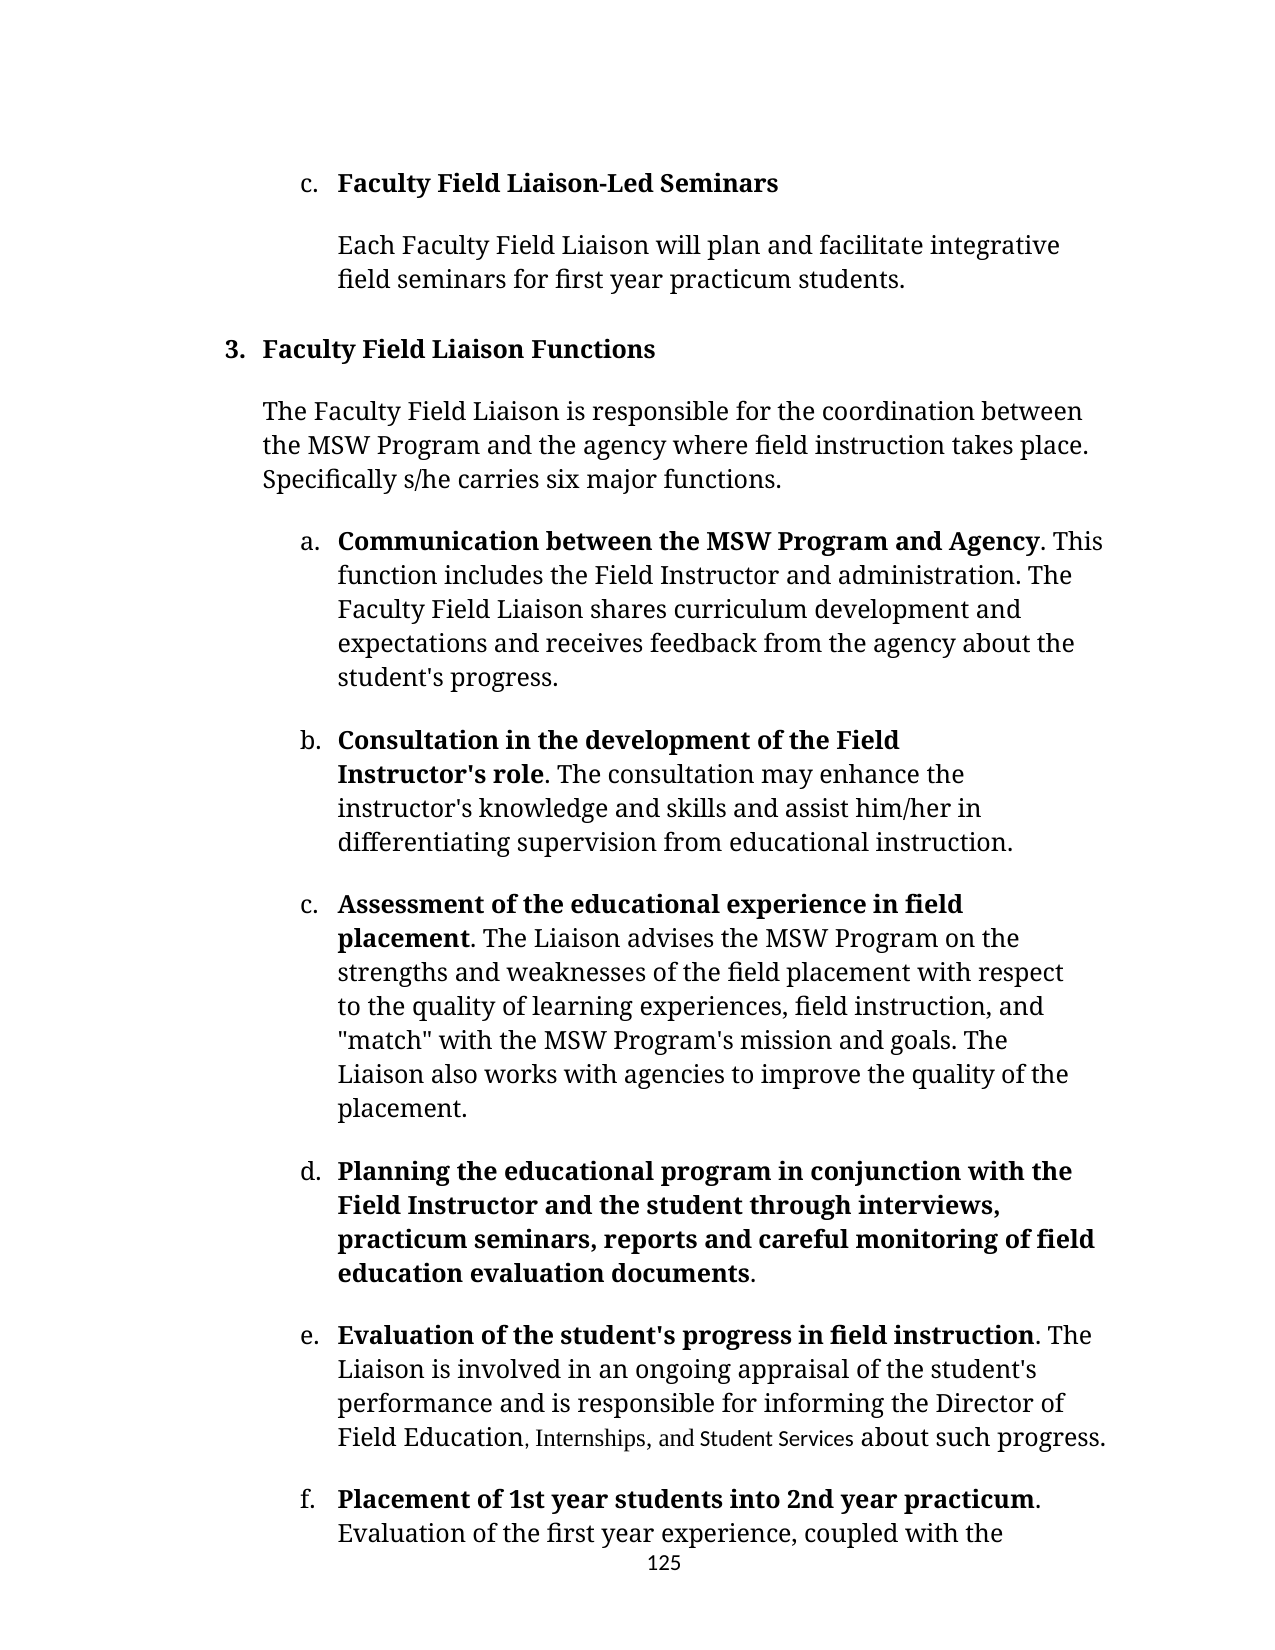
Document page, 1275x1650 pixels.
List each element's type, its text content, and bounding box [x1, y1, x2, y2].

list Consultation in the development of the Field Instructor's role. The consultation may enhance the instructor's knowledge and skills and assist him/her in differentiating supervision from educational instruction. [300, 722, 1035, 858]
list Evaluation of the student's progress in field instruction. The Liaison is involved in an ongoing appraisal of the student's performance and is responsible for informing the Director of Field Education, Internships, and Student Services about such progress. [300, 1318, 1107, 1454]
subtitle Faculty Field Liaison Functions [225, 331, 1127, 365]
list Communication between the MSW Program and Agency. This function includes the Field Instructor and administration. The Faculty Field Liaison shares curriculum development and expectations and receives feedback from the agency about the student's progress. [300, 524, 1115, 694]
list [300, 1482, 1086, 1550]
list Assessment of the educational experience in field placement. The Liaison advises the MSW Program on the strengths and weaknesses of the field placement with respect to the quality of learning experiences, field instruction, and "match" with the MSW Program's mission and goals. The Liaison also works with agencies to improve the quality of the placement. [300, 887, 1093, 1125]
text Each Faculty Field Liaison will plan and facilitate integrative field seminars for first year practicum students. [337, 228, 1092, 296]
subtitle Planning the educational program in conjunction with the Field Instructor and the student through interviews, practicum seminars, reports and careful monitoring of field education evaluation documents. [300, 1153, 1115, 1289]
text The Faculty Field Liaison is responsible for the coordination between the MSW Program and the agency where field instruction takes place. Specifically s/he carries six major functions. [262, 393, 1116, 496]
subtitle Faculty Field Liaison-Led Seminars [300, 166, 1127, 200]
